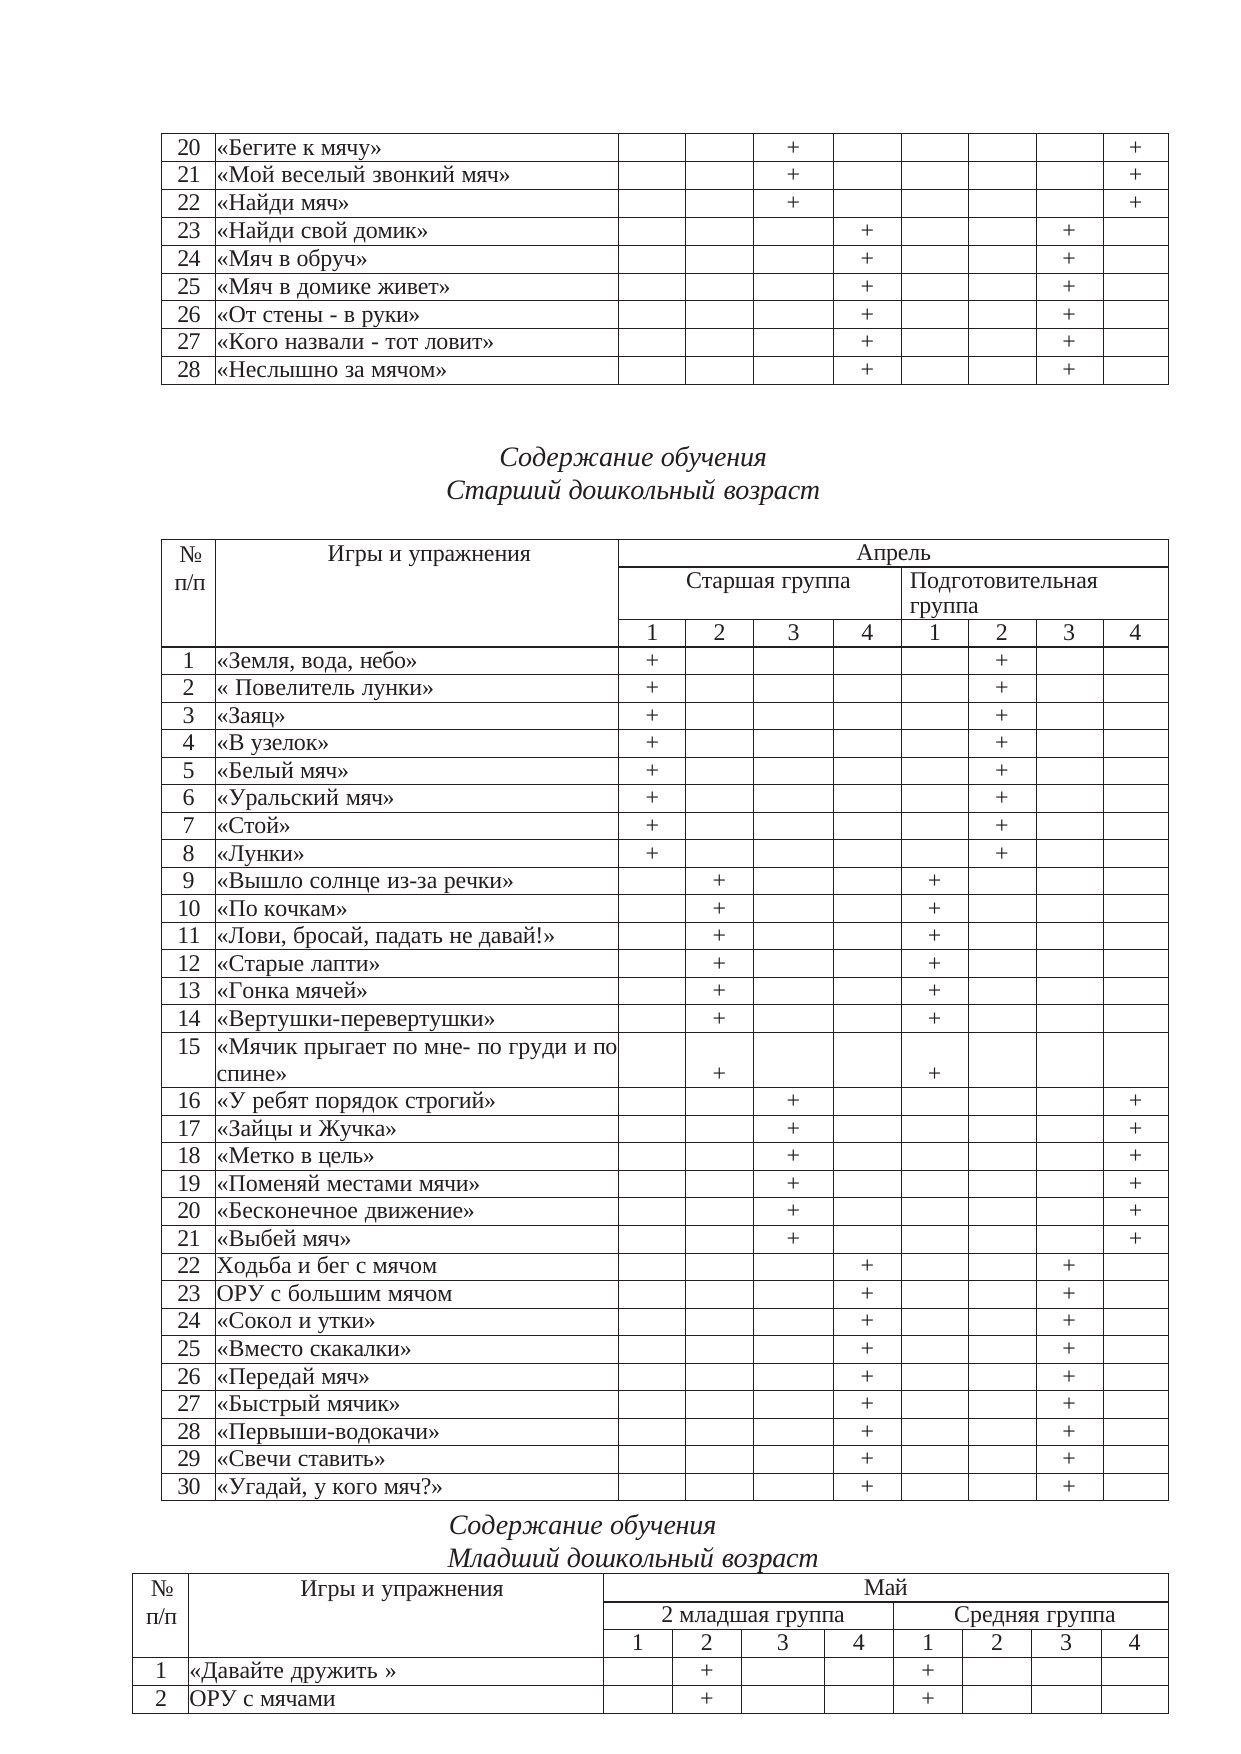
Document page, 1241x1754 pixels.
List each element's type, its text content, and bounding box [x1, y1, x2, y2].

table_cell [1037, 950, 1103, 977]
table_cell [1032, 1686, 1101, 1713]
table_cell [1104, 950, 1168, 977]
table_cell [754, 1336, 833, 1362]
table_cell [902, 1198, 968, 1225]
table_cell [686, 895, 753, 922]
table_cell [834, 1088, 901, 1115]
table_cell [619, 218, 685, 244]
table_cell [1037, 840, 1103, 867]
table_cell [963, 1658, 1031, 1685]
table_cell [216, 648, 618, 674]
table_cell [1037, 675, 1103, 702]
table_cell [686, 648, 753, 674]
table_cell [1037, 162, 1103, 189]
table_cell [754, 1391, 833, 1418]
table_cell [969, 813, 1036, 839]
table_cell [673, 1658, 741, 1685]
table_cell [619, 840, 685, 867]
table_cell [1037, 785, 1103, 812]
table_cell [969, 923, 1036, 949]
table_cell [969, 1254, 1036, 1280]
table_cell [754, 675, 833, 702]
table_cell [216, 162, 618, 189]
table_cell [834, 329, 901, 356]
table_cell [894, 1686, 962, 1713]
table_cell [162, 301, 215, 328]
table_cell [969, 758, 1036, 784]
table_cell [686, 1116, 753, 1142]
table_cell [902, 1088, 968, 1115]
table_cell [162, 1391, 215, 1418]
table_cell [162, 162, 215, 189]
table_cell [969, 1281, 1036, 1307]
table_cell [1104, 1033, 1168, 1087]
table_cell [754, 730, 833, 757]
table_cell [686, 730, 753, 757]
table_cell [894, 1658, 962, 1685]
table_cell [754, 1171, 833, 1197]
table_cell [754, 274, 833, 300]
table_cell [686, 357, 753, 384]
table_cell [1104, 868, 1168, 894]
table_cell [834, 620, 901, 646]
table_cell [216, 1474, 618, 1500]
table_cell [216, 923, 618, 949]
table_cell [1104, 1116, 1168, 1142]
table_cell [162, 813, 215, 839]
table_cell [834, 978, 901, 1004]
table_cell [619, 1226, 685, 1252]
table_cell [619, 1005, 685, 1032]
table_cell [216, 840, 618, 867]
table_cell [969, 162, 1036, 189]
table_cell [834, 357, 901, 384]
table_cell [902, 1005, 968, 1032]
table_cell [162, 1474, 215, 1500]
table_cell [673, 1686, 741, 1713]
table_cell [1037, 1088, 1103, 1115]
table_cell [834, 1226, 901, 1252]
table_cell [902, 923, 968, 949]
text Младший дошкольный возраст [222, 1541, 1047, 1573]
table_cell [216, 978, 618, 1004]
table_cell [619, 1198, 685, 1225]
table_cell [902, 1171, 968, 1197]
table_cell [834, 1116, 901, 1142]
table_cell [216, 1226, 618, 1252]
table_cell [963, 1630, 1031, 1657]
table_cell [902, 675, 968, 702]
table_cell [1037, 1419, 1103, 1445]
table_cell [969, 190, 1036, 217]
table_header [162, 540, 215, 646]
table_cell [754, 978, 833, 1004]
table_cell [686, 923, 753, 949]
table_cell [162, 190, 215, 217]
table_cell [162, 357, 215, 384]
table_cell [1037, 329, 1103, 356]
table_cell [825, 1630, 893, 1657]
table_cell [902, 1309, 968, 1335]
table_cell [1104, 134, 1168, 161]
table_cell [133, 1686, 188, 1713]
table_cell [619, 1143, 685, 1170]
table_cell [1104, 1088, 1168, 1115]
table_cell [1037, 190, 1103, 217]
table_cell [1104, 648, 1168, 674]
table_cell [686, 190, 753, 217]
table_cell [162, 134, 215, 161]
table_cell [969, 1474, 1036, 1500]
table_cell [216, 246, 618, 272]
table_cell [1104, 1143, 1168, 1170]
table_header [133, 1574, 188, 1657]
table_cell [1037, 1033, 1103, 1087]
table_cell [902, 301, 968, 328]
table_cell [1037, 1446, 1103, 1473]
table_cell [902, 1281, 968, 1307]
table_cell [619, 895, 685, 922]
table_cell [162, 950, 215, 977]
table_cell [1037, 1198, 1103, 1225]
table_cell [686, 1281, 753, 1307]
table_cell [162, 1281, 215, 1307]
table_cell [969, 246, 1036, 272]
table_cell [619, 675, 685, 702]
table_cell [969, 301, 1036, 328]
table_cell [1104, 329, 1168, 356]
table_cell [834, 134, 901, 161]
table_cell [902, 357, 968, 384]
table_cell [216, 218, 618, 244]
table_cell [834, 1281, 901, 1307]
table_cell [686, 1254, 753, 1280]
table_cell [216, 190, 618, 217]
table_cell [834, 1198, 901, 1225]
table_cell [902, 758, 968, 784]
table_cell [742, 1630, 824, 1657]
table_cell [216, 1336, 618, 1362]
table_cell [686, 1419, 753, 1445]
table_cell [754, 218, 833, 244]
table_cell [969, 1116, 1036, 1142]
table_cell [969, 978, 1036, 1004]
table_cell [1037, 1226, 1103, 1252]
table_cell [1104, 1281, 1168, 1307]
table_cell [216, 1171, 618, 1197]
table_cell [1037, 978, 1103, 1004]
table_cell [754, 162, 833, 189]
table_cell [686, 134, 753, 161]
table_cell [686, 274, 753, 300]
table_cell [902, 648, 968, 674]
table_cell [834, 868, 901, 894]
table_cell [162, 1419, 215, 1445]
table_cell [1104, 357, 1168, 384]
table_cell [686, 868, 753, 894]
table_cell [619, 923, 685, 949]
text Содержание обучения [222, 440, 1047, 473]
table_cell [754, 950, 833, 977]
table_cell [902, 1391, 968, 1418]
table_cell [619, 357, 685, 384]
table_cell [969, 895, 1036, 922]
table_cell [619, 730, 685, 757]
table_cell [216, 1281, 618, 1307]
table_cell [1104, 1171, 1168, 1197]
text Старший дошкольный возраст [222, 473, 1047, 506]
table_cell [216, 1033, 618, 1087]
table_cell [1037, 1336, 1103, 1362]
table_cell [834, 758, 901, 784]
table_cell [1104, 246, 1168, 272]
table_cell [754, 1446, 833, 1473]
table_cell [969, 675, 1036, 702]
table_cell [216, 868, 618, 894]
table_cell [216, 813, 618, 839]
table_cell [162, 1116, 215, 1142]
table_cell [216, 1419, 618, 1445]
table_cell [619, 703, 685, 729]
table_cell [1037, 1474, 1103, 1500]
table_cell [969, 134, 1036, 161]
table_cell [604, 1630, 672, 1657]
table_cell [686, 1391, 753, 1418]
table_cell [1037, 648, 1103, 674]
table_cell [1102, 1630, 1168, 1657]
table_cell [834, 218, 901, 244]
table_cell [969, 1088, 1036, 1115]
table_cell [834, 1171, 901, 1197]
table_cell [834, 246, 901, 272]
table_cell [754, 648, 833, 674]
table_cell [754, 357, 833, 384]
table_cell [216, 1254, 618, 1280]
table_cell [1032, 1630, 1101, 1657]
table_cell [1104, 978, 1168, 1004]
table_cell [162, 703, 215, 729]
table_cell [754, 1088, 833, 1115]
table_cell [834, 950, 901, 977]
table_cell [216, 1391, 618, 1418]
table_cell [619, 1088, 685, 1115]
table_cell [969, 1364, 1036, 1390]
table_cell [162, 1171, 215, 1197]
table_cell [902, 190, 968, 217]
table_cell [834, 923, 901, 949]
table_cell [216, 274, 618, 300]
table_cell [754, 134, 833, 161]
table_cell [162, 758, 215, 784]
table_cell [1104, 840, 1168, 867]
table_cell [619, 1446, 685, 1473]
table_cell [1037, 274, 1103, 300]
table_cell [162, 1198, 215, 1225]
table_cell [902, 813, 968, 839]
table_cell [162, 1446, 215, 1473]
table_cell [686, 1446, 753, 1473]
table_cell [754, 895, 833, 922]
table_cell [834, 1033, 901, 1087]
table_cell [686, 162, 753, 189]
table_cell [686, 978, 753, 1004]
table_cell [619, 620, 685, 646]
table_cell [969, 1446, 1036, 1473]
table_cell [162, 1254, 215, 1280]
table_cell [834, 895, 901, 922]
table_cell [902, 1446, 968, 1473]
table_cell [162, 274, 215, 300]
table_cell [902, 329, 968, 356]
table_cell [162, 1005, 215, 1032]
text Содержание обучения [121, 1508, 1047, 1540]
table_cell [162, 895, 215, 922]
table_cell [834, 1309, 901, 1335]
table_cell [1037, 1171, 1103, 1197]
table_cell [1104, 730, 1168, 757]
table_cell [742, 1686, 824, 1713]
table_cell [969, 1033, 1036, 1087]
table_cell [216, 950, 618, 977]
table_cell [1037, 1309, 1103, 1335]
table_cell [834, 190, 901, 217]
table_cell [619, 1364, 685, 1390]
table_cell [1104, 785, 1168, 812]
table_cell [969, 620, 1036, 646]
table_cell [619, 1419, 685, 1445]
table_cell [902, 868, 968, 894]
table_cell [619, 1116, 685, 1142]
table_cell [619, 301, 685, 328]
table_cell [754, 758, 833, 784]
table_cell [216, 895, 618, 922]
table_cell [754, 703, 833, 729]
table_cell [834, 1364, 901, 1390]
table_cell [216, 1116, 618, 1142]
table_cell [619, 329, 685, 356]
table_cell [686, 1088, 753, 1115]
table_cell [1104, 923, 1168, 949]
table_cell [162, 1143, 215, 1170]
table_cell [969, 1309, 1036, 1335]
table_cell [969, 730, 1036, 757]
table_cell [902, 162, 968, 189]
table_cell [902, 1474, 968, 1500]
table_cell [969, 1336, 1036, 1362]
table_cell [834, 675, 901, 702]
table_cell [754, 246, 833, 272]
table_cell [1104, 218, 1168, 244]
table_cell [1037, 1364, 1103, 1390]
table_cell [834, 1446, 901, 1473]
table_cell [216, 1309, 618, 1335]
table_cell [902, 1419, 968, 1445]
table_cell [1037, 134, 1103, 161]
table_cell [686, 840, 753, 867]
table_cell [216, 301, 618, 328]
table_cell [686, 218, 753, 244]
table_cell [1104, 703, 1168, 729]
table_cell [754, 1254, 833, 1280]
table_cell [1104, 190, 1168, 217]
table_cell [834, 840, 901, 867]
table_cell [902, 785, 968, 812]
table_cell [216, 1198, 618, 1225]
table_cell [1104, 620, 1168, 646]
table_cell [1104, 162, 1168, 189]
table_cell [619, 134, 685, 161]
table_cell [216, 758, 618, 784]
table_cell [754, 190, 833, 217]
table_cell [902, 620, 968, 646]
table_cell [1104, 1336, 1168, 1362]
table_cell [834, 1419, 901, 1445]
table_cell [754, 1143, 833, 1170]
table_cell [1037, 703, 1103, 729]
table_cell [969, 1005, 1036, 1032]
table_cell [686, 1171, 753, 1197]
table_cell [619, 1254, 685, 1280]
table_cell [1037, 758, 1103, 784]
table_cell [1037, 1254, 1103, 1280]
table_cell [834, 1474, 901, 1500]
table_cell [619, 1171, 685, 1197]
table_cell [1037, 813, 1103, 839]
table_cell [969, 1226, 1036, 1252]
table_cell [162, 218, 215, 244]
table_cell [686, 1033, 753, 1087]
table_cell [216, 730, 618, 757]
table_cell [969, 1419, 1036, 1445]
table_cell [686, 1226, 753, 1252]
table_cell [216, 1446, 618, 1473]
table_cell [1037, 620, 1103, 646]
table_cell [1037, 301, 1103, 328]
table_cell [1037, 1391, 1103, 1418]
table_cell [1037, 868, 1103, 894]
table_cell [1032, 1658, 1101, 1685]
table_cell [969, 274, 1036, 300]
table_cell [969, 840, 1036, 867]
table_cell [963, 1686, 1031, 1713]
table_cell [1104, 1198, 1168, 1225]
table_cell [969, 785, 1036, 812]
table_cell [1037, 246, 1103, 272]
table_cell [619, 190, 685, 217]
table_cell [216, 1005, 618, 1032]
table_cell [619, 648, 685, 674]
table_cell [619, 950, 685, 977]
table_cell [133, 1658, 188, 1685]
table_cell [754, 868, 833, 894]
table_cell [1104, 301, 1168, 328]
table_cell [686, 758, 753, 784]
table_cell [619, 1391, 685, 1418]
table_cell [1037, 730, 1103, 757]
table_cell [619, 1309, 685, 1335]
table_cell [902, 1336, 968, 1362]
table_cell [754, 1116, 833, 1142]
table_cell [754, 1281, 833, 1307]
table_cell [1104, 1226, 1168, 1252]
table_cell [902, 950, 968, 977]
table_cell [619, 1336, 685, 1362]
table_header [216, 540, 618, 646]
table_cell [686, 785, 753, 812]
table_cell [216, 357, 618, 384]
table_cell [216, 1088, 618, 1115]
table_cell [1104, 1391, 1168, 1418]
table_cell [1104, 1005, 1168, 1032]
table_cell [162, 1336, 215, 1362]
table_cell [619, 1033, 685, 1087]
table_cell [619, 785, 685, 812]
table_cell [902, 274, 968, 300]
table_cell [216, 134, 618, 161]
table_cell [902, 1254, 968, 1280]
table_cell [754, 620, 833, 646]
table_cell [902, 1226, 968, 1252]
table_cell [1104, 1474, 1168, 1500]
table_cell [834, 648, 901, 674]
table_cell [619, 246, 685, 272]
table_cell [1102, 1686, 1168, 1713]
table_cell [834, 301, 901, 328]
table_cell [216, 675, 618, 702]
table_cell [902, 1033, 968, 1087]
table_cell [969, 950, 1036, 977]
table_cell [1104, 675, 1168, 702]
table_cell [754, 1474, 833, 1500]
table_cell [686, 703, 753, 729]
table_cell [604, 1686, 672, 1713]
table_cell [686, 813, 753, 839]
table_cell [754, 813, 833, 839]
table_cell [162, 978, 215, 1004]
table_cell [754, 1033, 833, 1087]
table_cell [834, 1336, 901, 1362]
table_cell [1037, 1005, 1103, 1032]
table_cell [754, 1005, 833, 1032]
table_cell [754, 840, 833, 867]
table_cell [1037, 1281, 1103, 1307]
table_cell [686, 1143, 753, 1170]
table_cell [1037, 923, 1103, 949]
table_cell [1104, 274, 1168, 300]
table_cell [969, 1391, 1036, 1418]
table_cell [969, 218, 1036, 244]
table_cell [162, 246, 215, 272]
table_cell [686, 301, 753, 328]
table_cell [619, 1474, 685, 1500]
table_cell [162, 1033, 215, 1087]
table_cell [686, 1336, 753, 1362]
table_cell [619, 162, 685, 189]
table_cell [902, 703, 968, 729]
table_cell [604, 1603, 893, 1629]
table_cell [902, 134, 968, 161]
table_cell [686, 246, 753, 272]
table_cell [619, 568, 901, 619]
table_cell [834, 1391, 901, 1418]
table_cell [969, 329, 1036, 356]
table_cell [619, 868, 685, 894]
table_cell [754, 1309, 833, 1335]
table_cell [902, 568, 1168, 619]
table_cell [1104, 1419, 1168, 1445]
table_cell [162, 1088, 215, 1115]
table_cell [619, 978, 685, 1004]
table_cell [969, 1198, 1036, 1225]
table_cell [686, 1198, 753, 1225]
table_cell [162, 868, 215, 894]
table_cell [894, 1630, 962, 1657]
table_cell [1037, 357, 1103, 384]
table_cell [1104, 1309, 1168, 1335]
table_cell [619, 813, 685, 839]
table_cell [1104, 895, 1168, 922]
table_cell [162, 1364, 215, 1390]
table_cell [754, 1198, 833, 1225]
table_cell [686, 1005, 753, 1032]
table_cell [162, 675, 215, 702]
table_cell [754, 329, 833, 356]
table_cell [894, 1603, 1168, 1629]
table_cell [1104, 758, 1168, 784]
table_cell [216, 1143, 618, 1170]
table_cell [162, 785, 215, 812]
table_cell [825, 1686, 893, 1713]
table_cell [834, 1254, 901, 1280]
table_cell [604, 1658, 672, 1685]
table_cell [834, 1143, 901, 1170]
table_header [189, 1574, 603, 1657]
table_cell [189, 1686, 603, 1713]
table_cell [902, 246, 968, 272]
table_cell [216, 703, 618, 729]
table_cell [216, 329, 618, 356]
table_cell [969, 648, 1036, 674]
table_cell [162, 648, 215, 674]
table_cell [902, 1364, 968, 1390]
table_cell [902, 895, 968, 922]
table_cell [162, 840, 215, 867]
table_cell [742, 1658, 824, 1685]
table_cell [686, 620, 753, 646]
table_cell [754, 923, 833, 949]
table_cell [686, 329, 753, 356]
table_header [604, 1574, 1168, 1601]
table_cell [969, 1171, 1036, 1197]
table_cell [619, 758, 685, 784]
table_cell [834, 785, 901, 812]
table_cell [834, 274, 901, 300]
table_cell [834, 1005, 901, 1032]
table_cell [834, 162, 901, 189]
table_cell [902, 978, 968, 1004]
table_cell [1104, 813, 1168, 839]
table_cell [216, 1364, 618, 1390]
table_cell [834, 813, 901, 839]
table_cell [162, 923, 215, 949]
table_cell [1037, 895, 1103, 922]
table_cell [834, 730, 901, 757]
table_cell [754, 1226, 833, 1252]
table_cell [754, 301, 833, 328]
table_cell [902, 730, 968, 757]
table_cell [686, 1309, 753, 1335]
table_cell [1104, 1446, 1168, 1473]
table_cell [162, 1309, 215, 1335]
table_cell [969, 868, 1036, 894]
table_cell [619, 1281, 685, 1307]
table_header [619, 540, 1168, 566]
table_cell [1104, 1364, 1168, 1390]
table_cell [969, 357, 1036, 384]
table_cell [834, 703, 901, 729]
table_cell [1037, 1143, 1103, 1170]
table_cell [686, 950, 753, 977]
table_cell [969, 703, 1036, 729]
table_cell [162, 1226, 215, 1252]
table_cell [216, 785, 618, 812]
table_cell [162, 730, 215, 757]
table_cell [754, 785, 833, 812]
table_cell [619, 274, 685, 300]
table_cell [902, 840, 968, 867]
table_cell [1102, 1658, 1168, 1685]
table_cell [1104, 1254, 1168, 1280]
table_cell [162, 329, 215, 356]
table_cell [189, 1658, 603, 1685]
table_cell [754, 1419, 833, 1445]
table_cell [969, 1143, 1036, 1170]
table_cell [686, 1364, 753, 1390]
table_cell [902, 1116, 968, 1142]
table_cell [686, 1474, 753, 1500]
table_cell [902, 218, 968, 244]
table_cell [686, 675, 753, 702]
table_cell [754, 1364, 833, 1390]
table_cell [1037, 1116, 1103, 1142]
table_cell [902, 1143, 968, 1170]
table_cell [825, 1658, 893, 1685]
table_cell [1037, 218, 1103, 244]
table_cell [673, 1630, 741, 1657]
